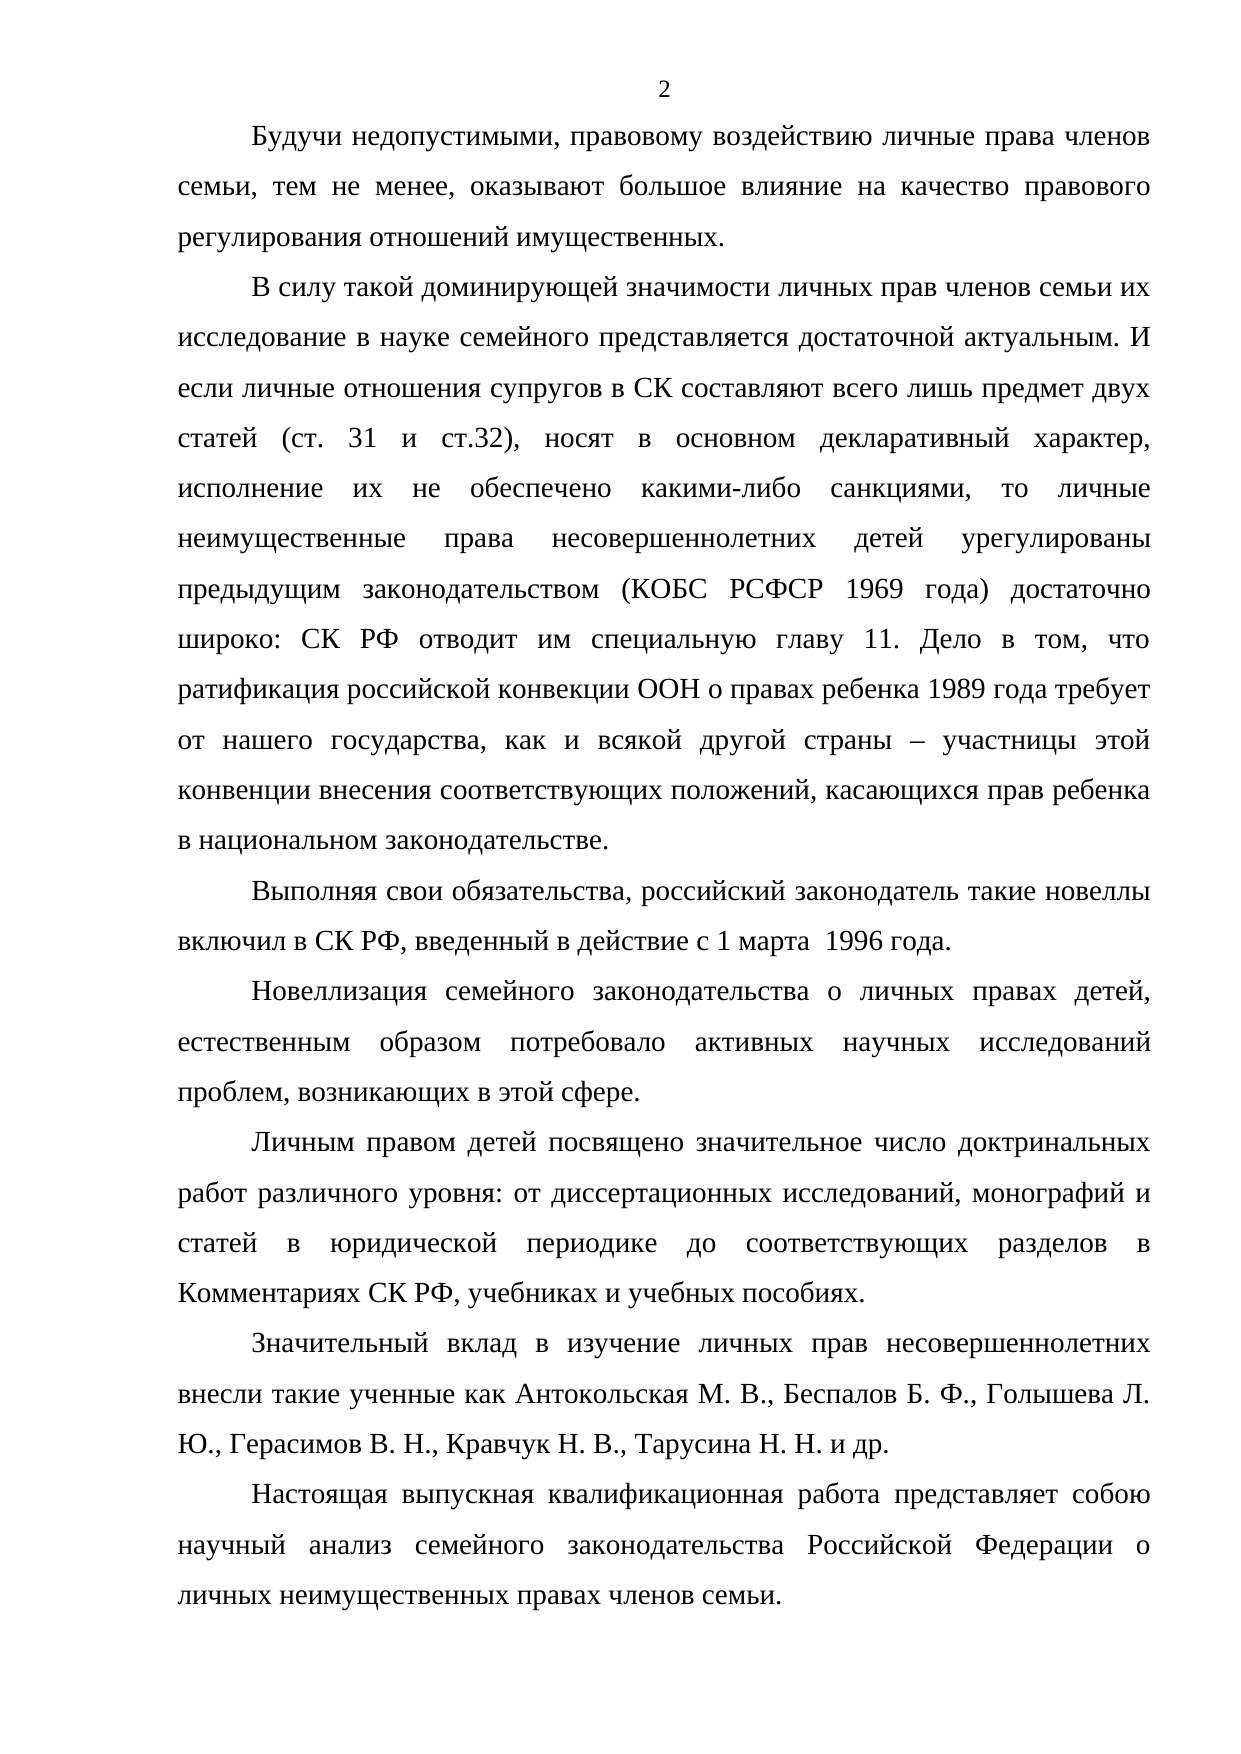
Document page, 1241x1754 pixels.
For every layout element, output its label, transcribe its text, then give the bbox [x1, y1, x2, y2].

text Значительный вклад в изучение личных прав несовершеннолетних внесли такие ученные как Антокольская М. В., Беспалов Б. Ф., Голышева Л. Ю., Герасимов В. Н., Кравчук Н. В., Тарусина Н. Н. и др. [177, 1326, 1152, 1460]
text Будучи недопустимыми, правовому воздействию личные права членов семьи, тем не менее, оказывают большое влияние на качество правового регулирования отношений имущественных. [177, 118, 1152, 252]
text Настоящая выпускная квалификационная работа представляет собою научный анализ семейного законодательства Российской Федерации о личных неимущественных правах членов семьи. [177, 1477, 1152, 1611]
text Личным правом детей посвящено значительное число доктринальных работ различного уровня: от диссертационных исследований, монографий и статей в юридической периодике до соответствующих разделов в Комментариях СК РФ, учебниках и учебных пособиях. [177, 1124, 1152, 1309]
text Выполняя свои обязательства, российский законодатель такие новеллы включил в СК РФ, введенный в действие с 1 марта 1996 года. [177, 873, 1152, 957]
text Новеллизация семейного законодательства о личных правах детей, естественным образом потребовало активных научных исследований проблем, возникающих в этой сфере. [177, 973, 1152, 1108]
text В силу такой доминирующей значимости личных прав членов семьи их исследование в науке семейного представляется достаточной актуальным. И если личные отношения супругов в СК составляют всего лишь предмет двух статей (ст. 31 и ст.32), носят в основном декларативный характер, исполнение их не обеспечено какими-либо санкциями, то личные неимущественные права несовершеннолетних детей урегулированы предыдущим законодательством (КОБС РСФСР 1969 года) достаточно широко: СК РФ отводит им специальную главу 11. Дело в том, что ратификация российской конвекции ООН о правах ребенка 1989 года требует от нашего государства, как и всякой другой страны – участницы этой конвенции внесения соответствующих положений, касающихся прав ребенка в национальном законодательстве. [177, 269, 1152, 856]
